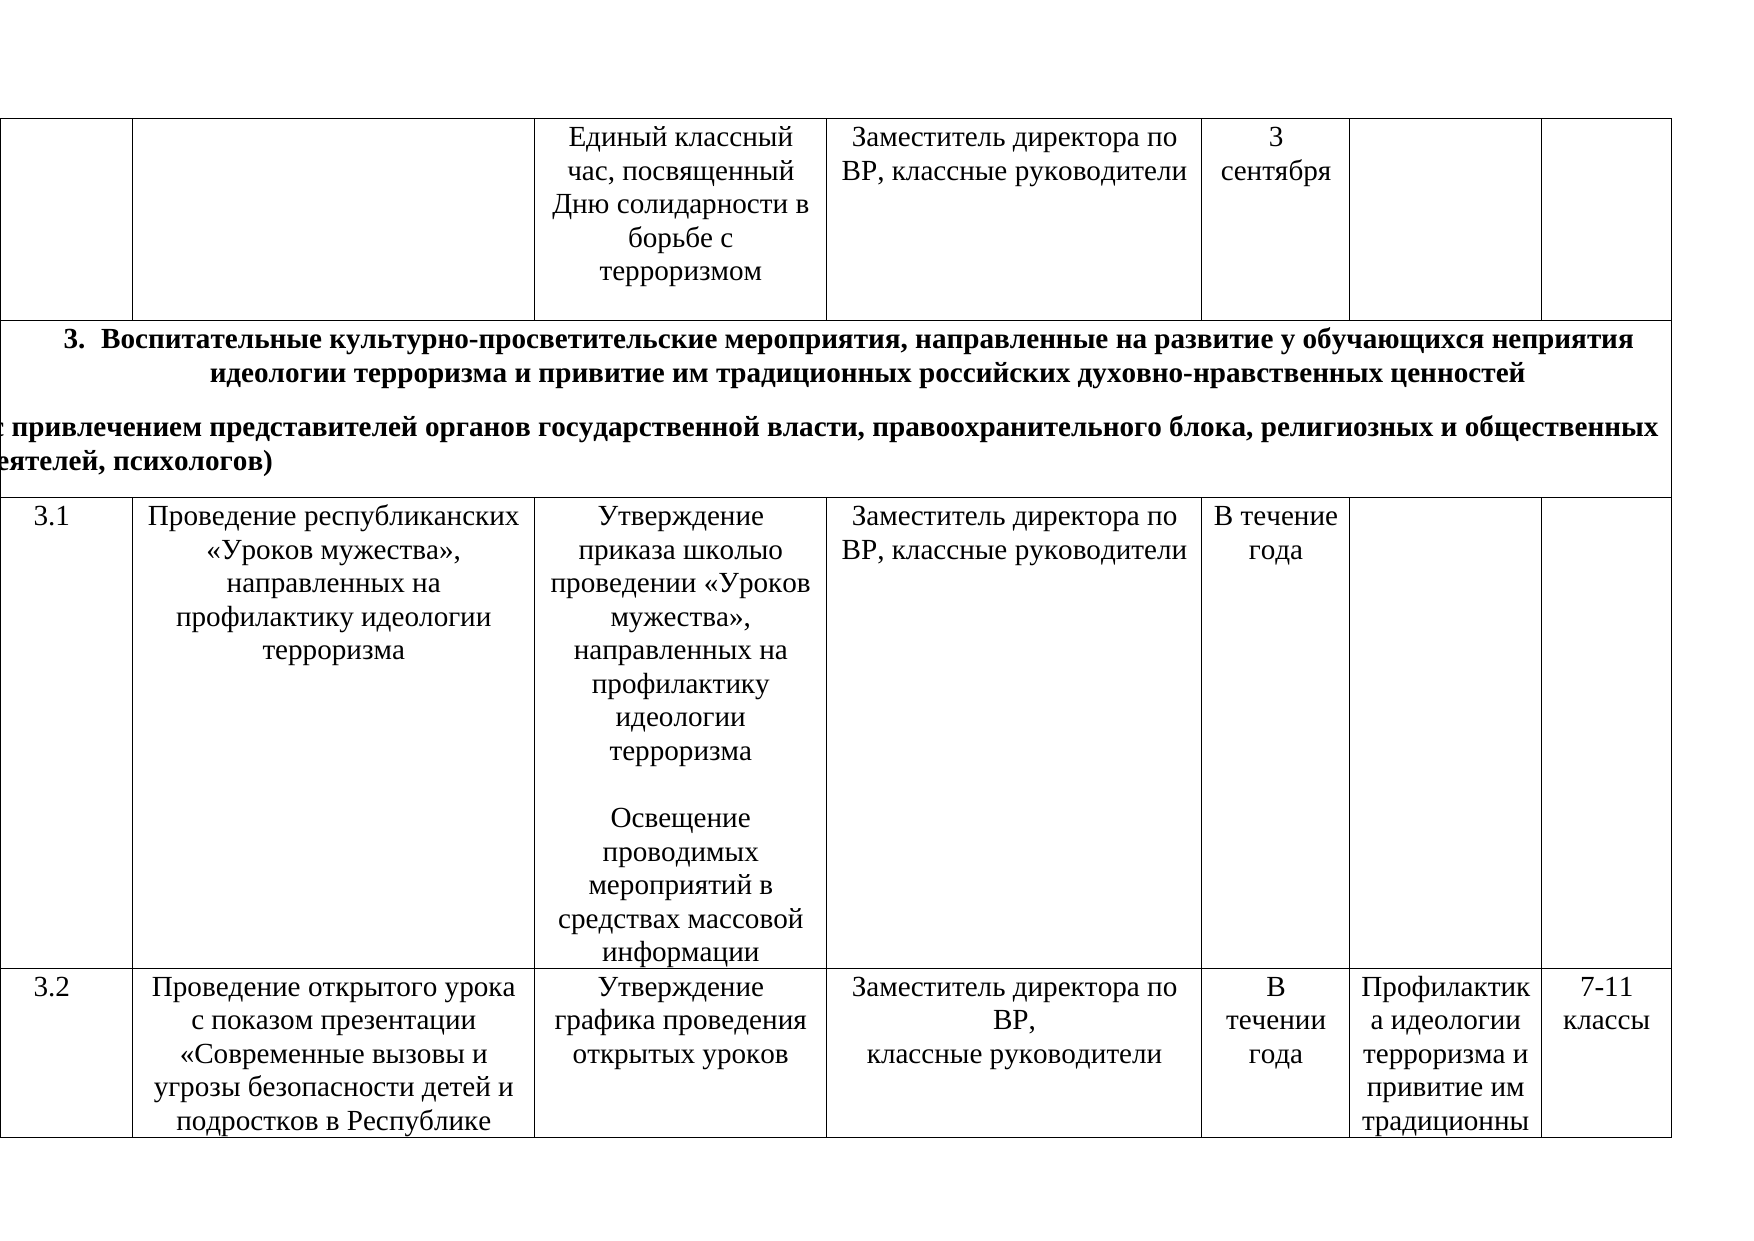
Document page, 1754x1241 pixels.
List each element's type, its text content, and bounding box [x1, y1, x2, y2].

table_cell [1542, 498, 1671, 968]
table_cell [1350, 498, 1541, 968]
table_cell 3 сентября [1202, 119, 1349, 320]
table_cell Утверждение приказа школыо проведении «Уроков мужества», направленных на профилактику идеологии терроризма Освещение проводимых мероприятий в средствах массовой информации [535, 498, 826, 968]
table_cell 3.1 [1, 498, 132, 968]
table_cell 3.2 [1, 969, 132, 1137]
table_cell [133, 969, 534, 1137]
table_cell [827, 119, 1201, 320]
table_cell Проведение республиканских «Уроков мужества», направленных на профилактику идеологии терроризма [133, 498, 534, 968]
table_cell 7-11 классы [1542, 969, 1671, 1137]
table_cell Заместитель директора по ВР, классные руководители [827, 498, 1201, 968]
table_cell Единый классный час, посвященный Дню солидарности в борьбе с терроризмом [535, 119, 826, 320]
table_cell В течении года [1202, 969, 1349, 1137]
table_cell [827, 969, 1201, 1137]
table_cell Воспитательные культурно-просветительские мероприятия, направленные на развитие у обучающихся неприятия идеологии терроризма и привитие им традиционных российских духовно-нравственных ценностей (с привлечением представителей органов государственной власти, правоохранительного блока, религиозных и общественных деятелей, психологов) [1, 321, 1671, 497]
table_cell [1350, 969, 1541, 1137]
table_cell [535, 969, 826, 1137]
table_cell В течение года [1202, 498, 1349, 968]
